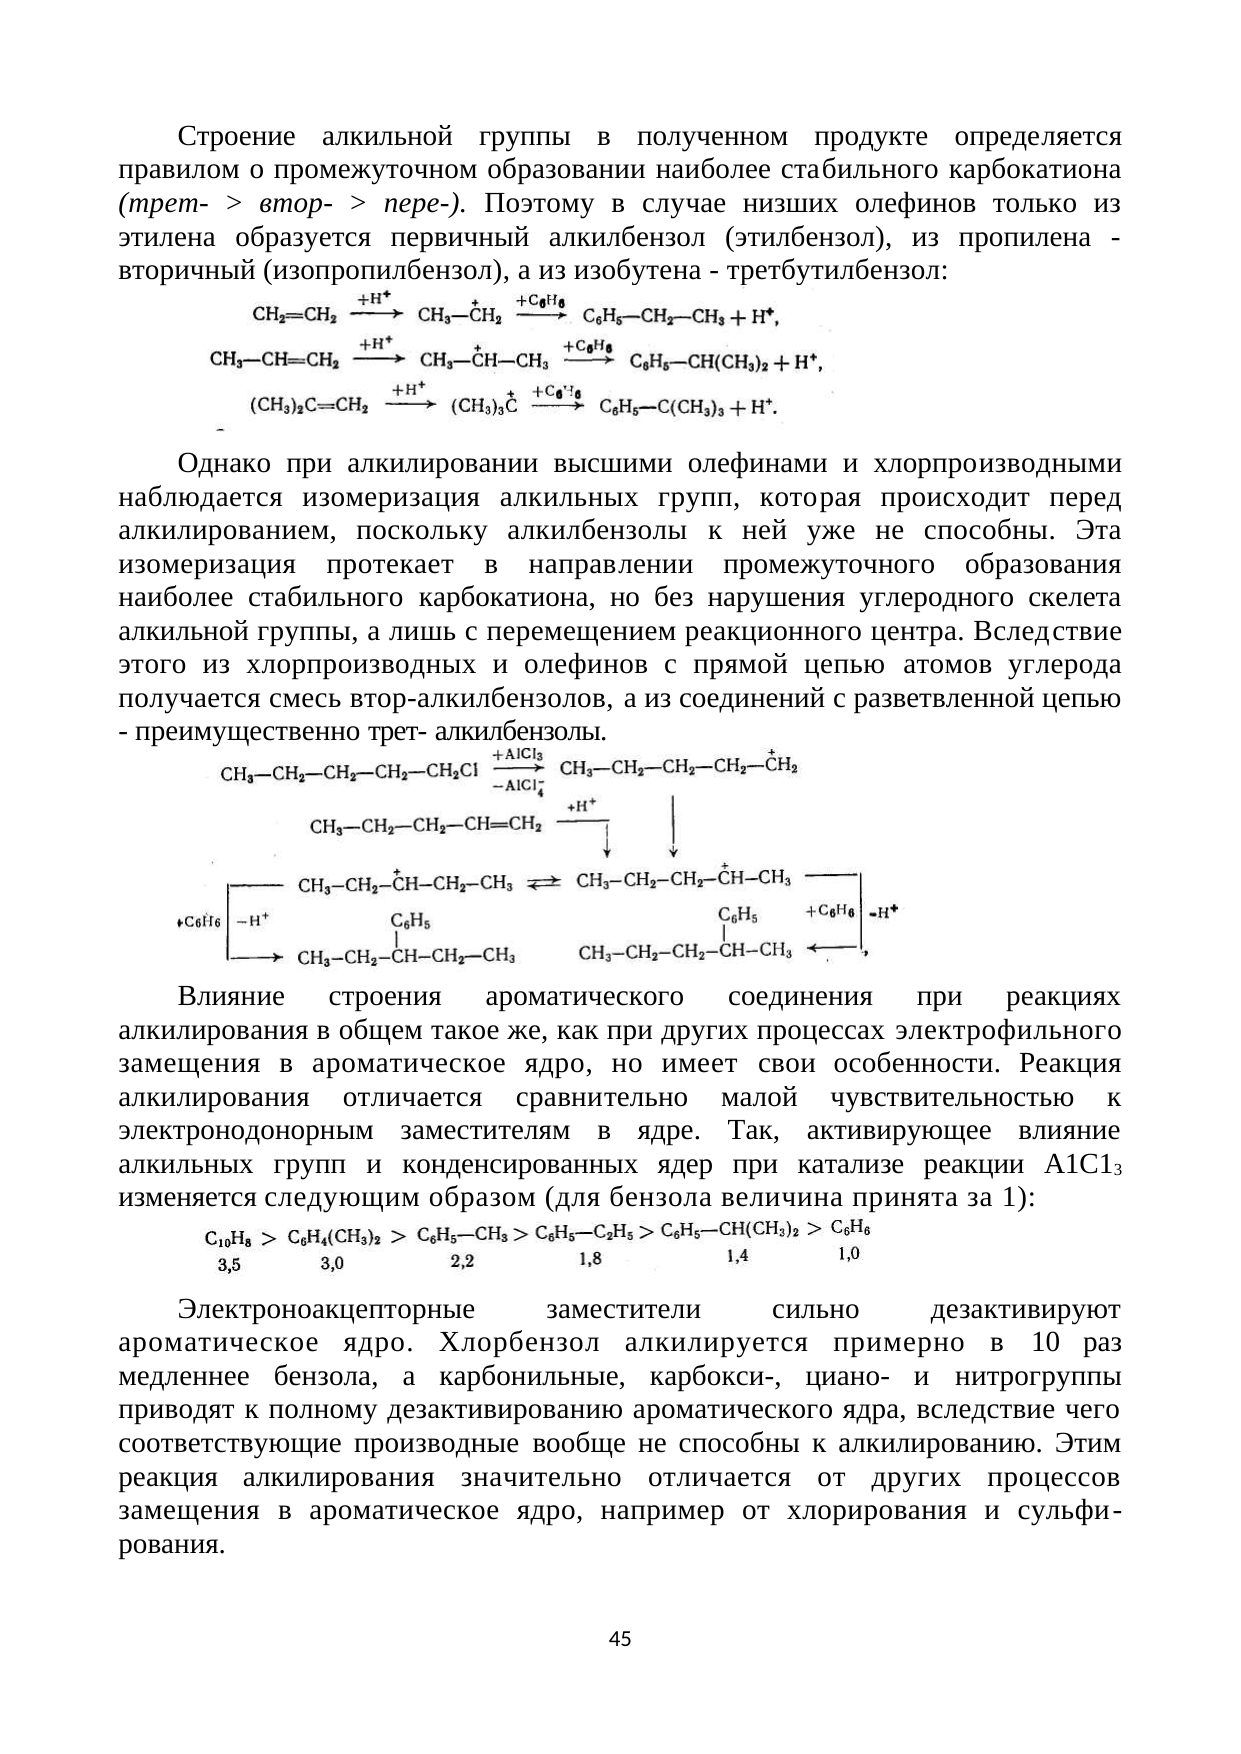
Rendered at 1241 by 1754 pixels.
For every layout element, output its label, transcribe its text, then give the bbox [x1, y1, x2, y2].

picture [192, 285, 835, 432]
picture [177, 747, 907, 979]
text Влияние строения ароматического соединения при реакциях алкилирования в общем такое же, как при других процессах электрофильного замещения в ароматическое ядро, но имеет свои особенности. Реакция алкилирования отличается сравнительно малой чувствительностью к электронодонорным заместителям в ядре. Так, активирующее влияние алкильных групп и конденсированных ядер при катализе реакции А1С13 изменяется следующим образом (для бензола величина принята за 1): [118, 978, 1122, 1213]
picture [192, 1213, 886, 1277]
text Однако при алкилировании высшими олефинами и хлорпроизводными наблюдается изомеризация алкильных групп, которая происходит перед алкилированием, поскольку алкилбензолы к ней уже не способны. Эта изомеризация протекает в направлении промежуточного образования наиболее стабильного карбокатиона, но без нарушения углеродного скелета алкильной группы, а лишь с перемещением реакционного центра. Вследствие этого из хлорпроизводных и олефинов с прямой цепью атомов углерода получается смесь втор-алкилбензолов, а из соединений с разветвленной цепью - преимущественно трет- алкилбензолы. [118, 445, 1122, 747]
text Электроноакцепторные заместители сильно дезактивируют ароматическое ядро. Хлорбензол алкилируется примерно в 10 раз медленнее бензола, а карбонильные, карбокси-, циано- и нитрогруппы приводят к полному дезактивированию ароматического ядра, вследствие чего соответствующие производные вообще не способны к алкилированию. Этим реакция алкилирования значительно отличается от других процессов замещения в ароматическое ядро, например от хлорирования и сульфирования. [118, 1291, 1122, 1559]
text Строение алкильной группы в полученном продукте определяется правилом о промежуточном образовании наиболее стабильного карбокатиона (трет- > втор- > пере-). Поэтому в случае низших олефинов только из этилена образуется первичный алкилбензол (этилбензол), из пропилена - вторичный (изопропилбензол), а из изобутена - третбутилбензол: [118, 118, 1122, 286]
